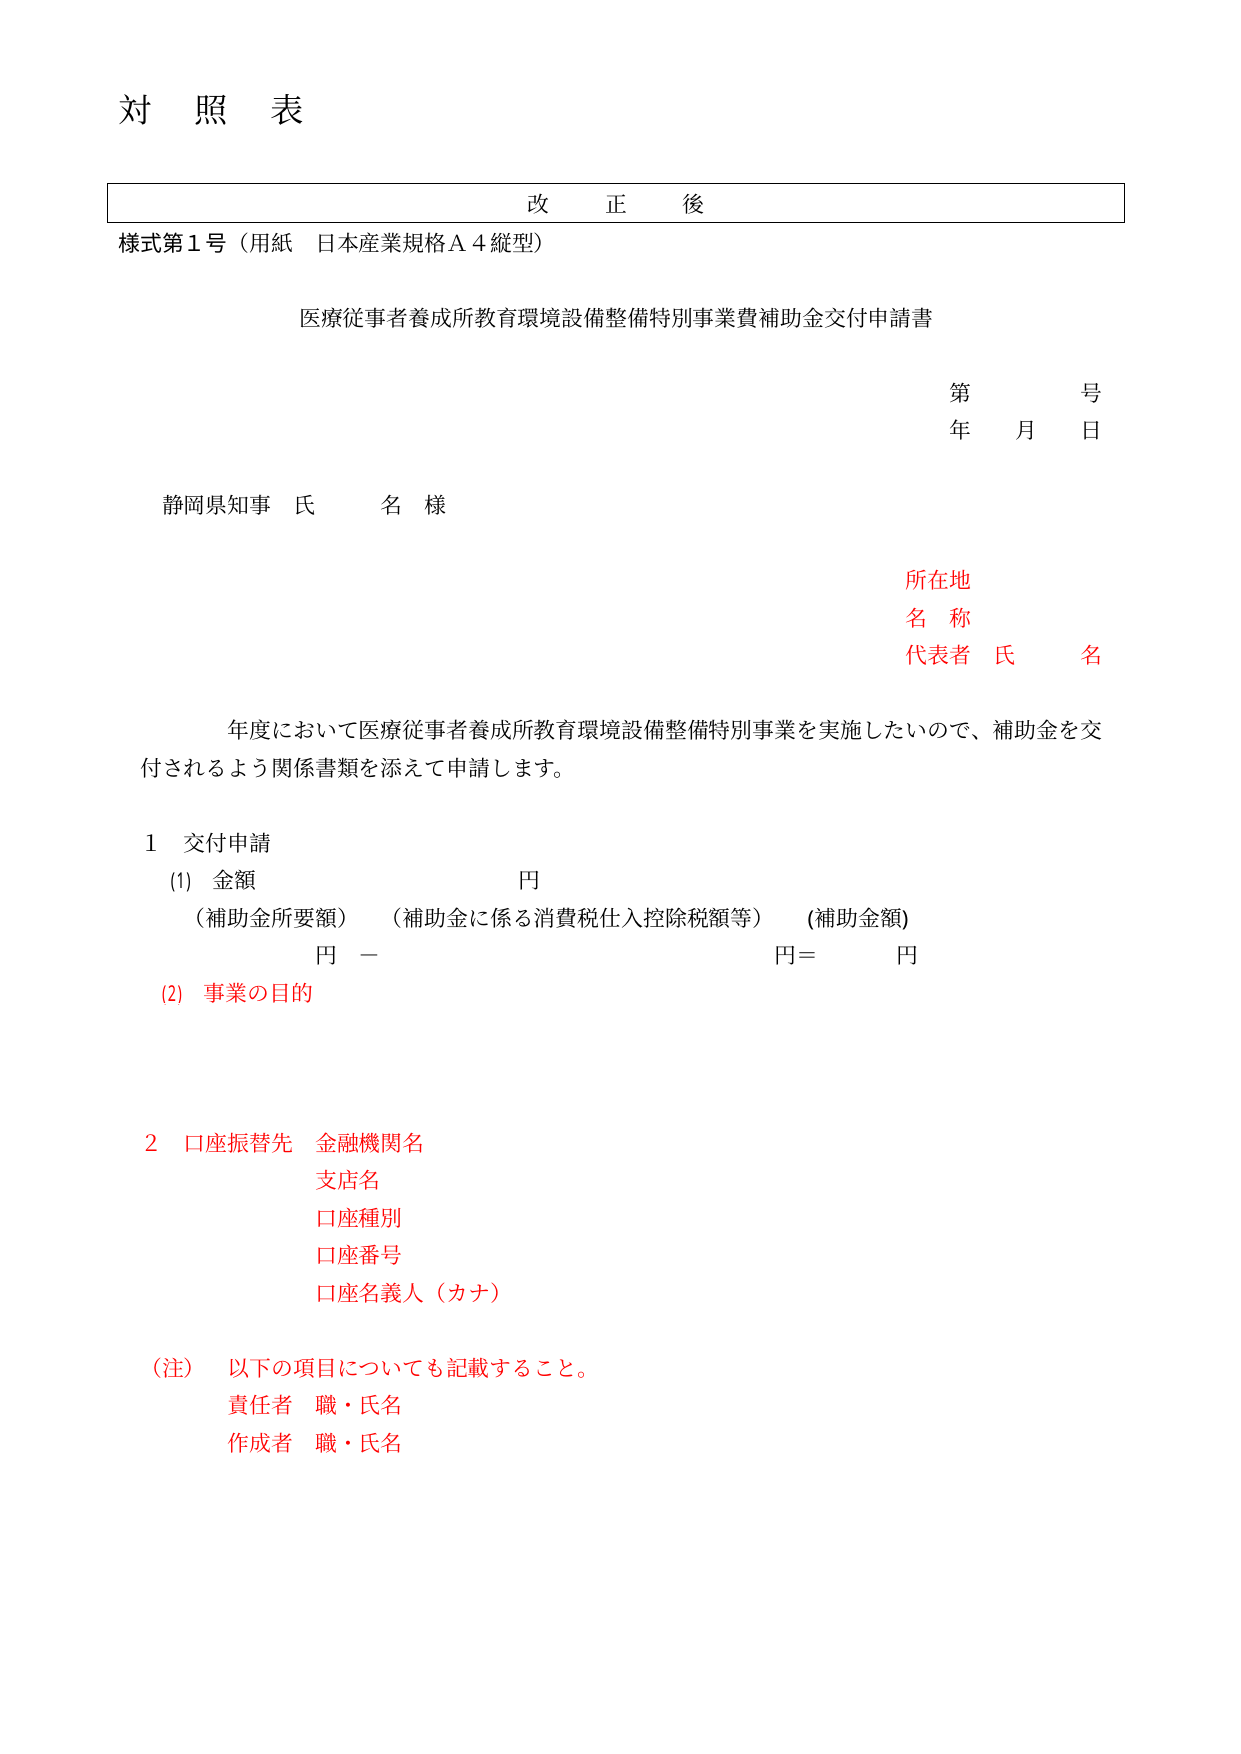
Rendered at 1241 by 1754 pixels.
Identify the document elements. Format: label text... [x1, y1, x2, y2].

table_cell 様式第１号（用紙 日本産業規格Ａ４縦型） 医療従事者養成所教育環境設備整備特別事業費補助金交付申請書 第 号 年 月 日 静岡県知事 氏 名 様 所在地 名 称 代表者 氏 名 年度において医療従事者養成所教育環境設備整備特別事業を実施したいので、補助金を交付されるよう関係書類を添えて申請します。 １ 交付申請 (1) 金額 円 （補助金所要額） （補助金に係る消費税仕入控除税額等） (補助金額) 円 － 円＝ 円 (2) 事業の目的 ２ 口座振替先 金融機関名 支店名 口座種別 口座番号 口座名義人（カナ） （注） 以下の項目についても記載すること。 責任者 職・氏名 作成者 職・氏名 [108, 223, 1124, 1671]
table_header 改 正 後 [108, 184, 1124, 222]
text 対 照 表 [118, 71, 1122, 146]
